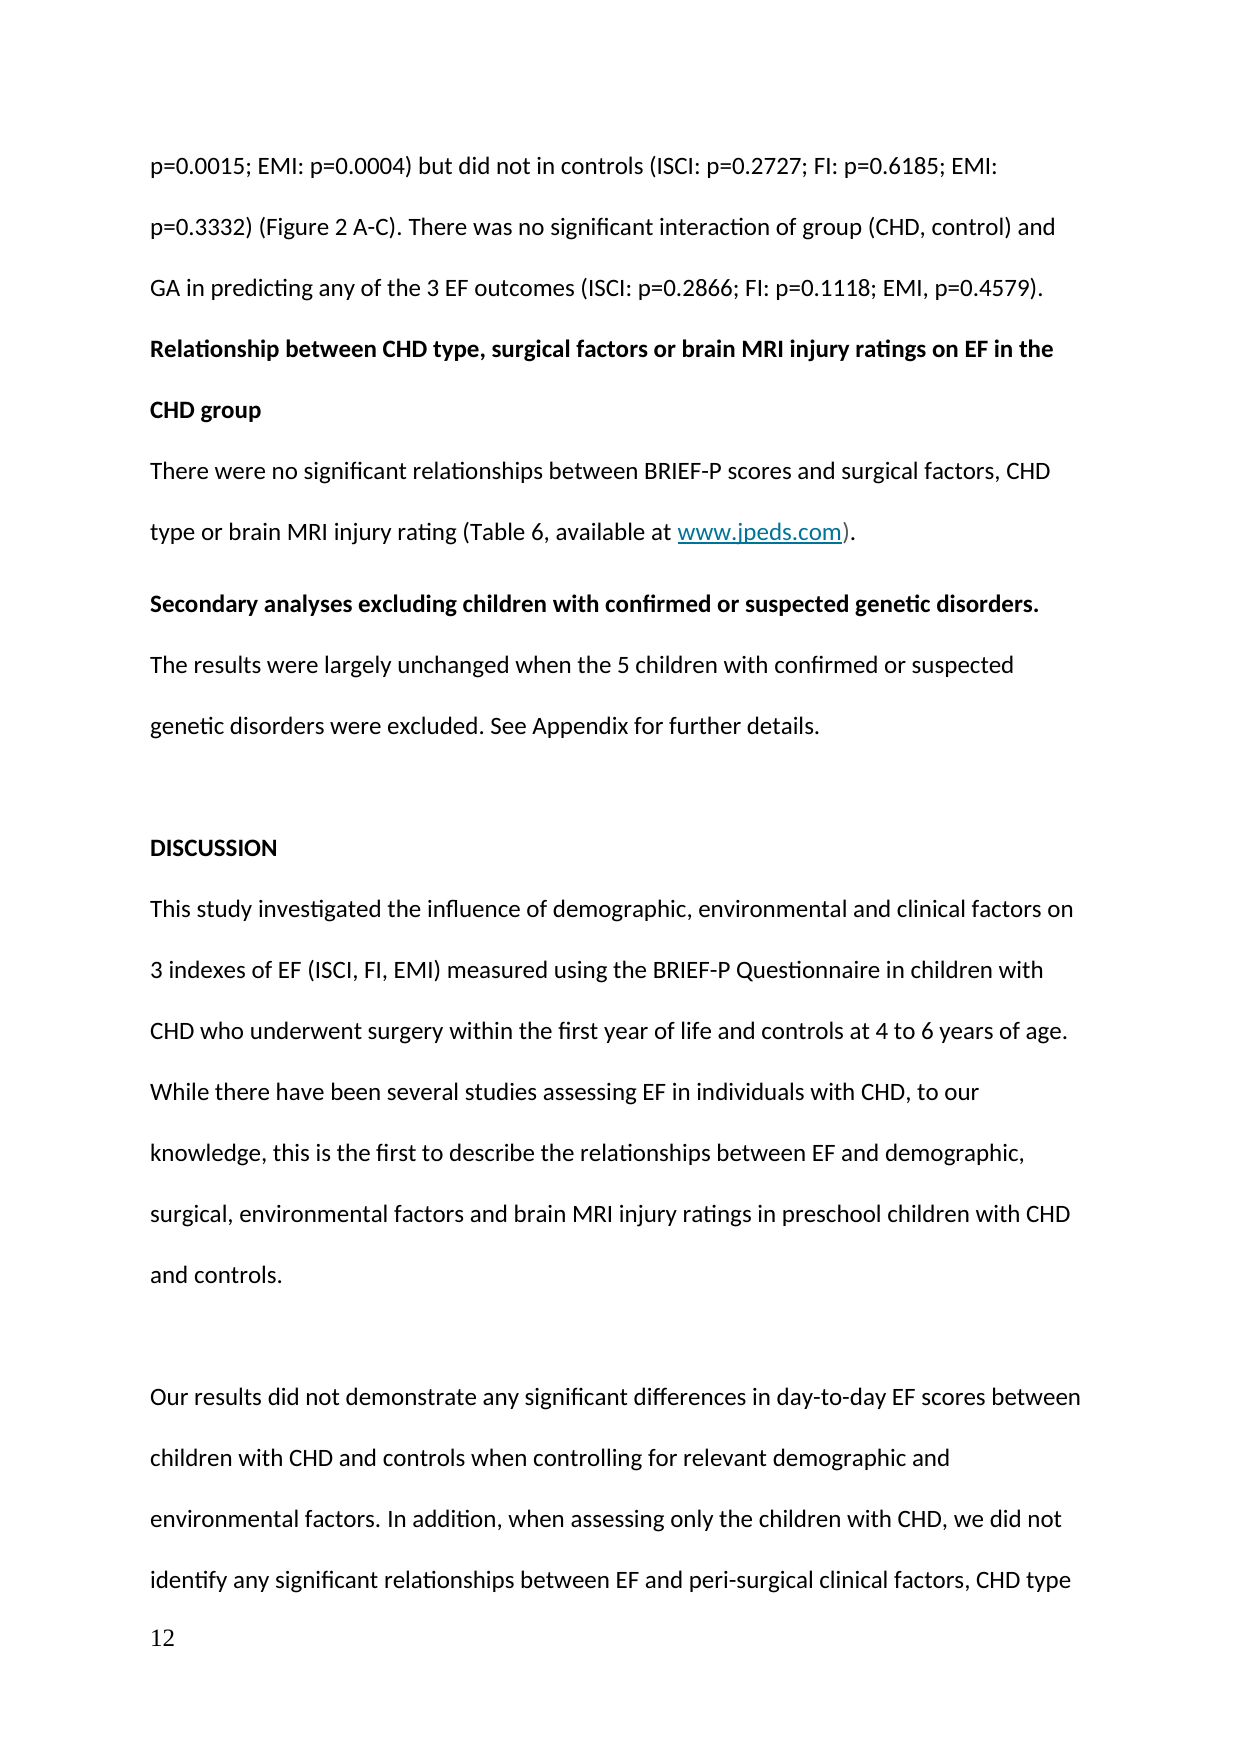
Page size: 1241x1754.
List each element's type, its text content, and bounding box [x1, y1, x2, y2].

text DISCUSSION [150, 832, 1090, 862]
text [150, 1381, 1090, 1595]
text This study investigated the influence of demographic, environmental and clinical factors on 3 indexes of EF (ISCI, FI, EMI) measured using the BRIEF-P Questionnaire in children with CHD who underwent surgery within the first year of life and controls at 4 to 6 years of age. While there have been several studies assessing EF in individuals with CHD, to our knowledge, this is the first to describe the relationships between EF and demographic, surgical, environmental factors and brain MRI injury ratings in preschool children with CHD and controls. [150, 893, 1090, 1290]
text Secondary analyses excluding children with confirmed or suspected genetic disorders. [150, 588, 1090, 618]
text There were no significant relationships between BRIEF-P scores and surgical factors, CHD type or brain MRI injury rating (Table 6, available at www.jpeds.com). [150, 455, 1090, 547]
text Relationship between CHD type, surgical factors or brain MRI injury ratings on EF in the CHD group [150, 333, 1090, 425]
text The results were largely unchanged when the 5 children with confirmed or suspected genetic disorders were excluded. See Appendix for further details. [150, 649, 1090, 740]
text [150, 150, 1090, 303]
